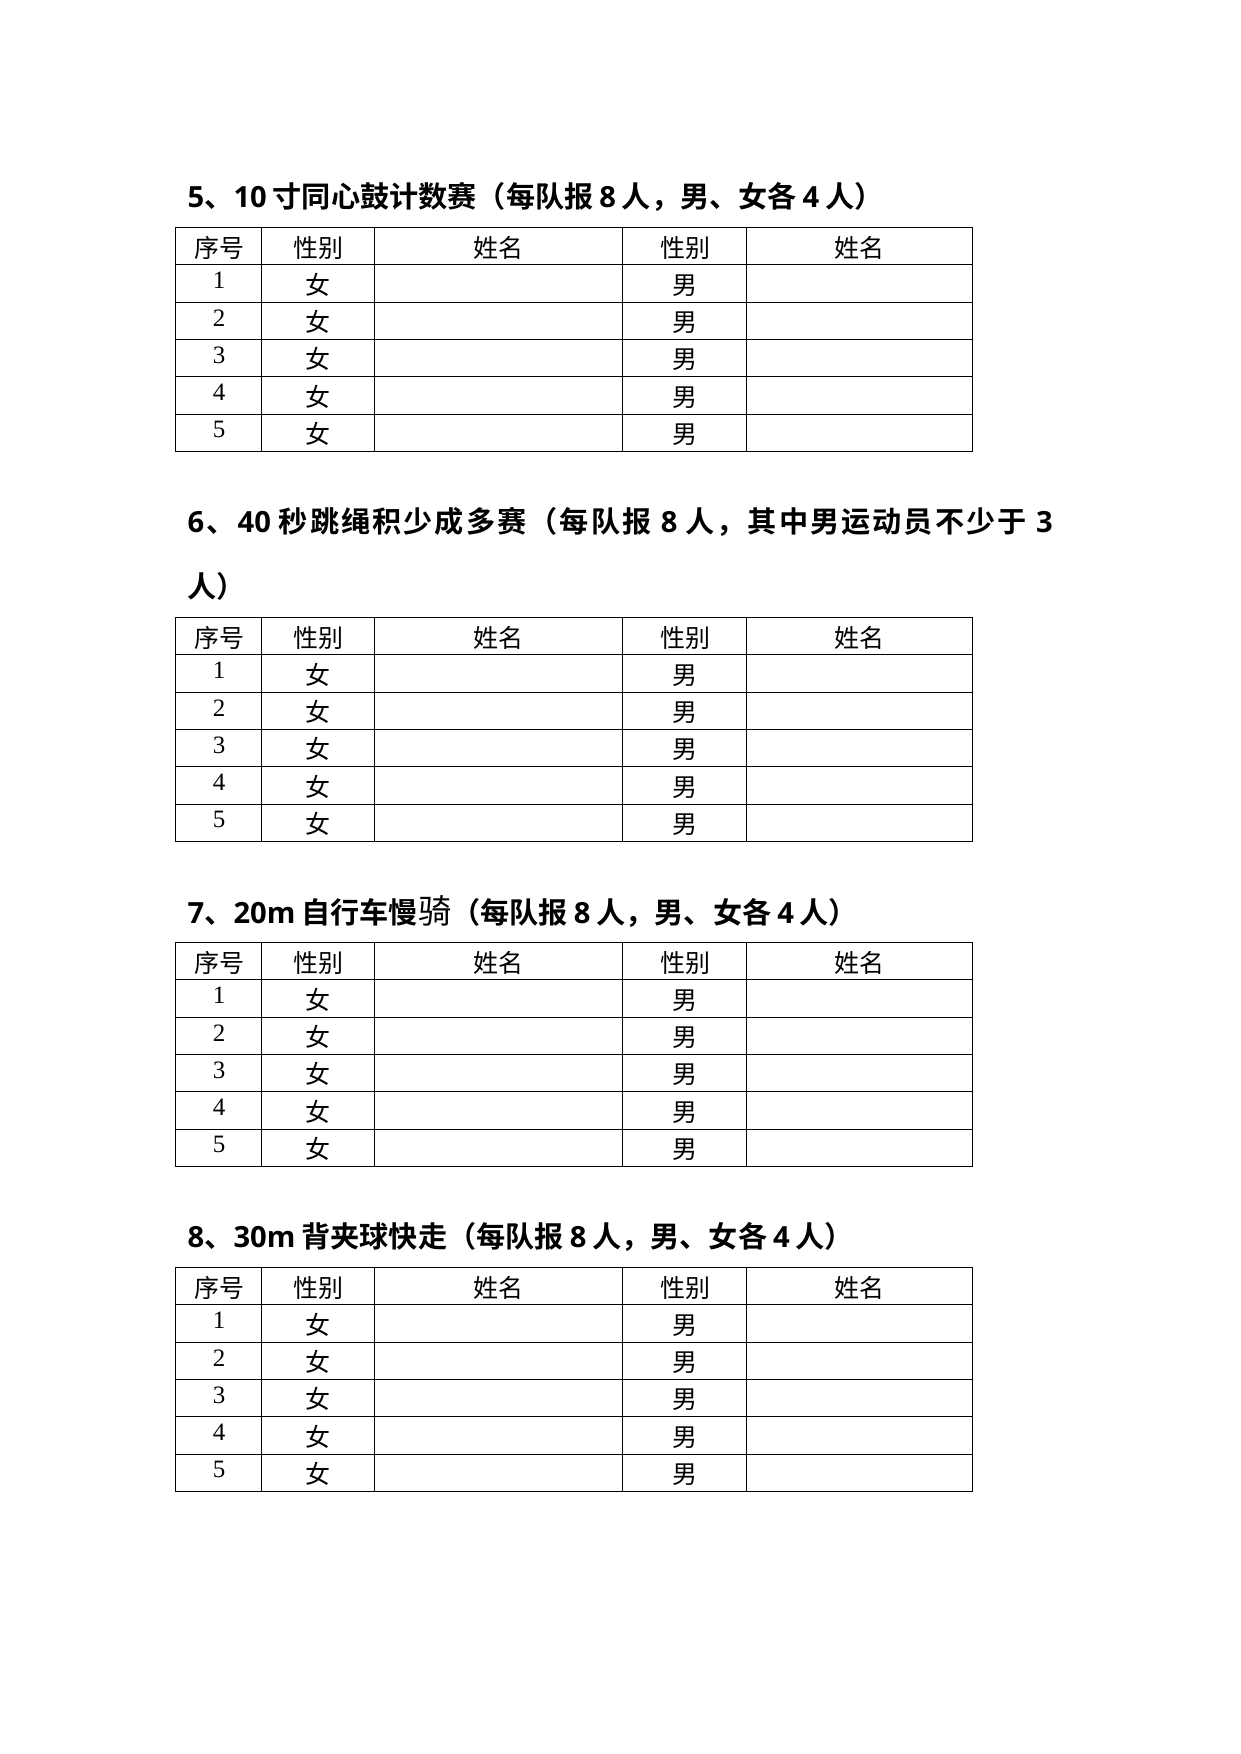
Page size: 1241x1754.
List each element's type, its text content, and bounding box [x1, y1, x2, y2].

table_cell [747, 730, 972, 766]
table_cell [375, 1305, 622, 1342]
table_cell 2 [176, 1343, 261, 1379]
table_cell 女 [262, 265, 374, 302]
table_cell 女 [262, 1130, 374, 1166]
table_cell [747, 340, 972, 376]
table_cell 女 [262, 730, 374, 766]
table_cell [375, 1055, 622, 1091]
table_cell [375, 1417, 622, 1453]
table_cell 女 [262, 1092, 374, 1128]
table_cell [375, 1092, 622, 1128]
table_cell [747, 1305, 972, 1342]
table_cell [375, 655, 622, 692]
table_cell 女 [262, 1018, 374, 1054]
table_cell 2 [176, 303, 261, 339]
table_cell 女 [262, 1380, 374, 1416]
text 5、10寸同心鼓计数赛（每队报8人，男、女各4人） [187, 162, 1053, 227]
table_cell [747, 693, 972, 729]
table_cell [747, 377, 972, 413]
text 6、40秒跳绳积少成多赛（每队报8人，其中男运动员不少于3人） [187, 487, 1053, 617]
table_cell 1 [176, 980, 261, 1017]
table_cell [375, 767, 622, 803]
table_cell [375, 730, 622, 766]
table_cell [747, 415, 972, 451]
table_cell [375, 980, 622, 1017]
table_header 姓名 [375, 943, 622, 979]
table_cell 3 [176, 1380, 261, 1416]
table_cell 男 [623, 303, 746, 339]
table_cell 男 [623, 1018, 746, 1054]
table_cell 5 [176, 1455, 261, 1491]
table_cell [375, 265, 622, 302]
table_cell 2 [176, 693, 261, 729]
table_header 序号 [176, 943, 261, 979]
table_cell 女 [262, 1305, 374, 1342]
table_cell 4 [176, 1417, 261, 1453]
table_header 姓名 [375, 1268, 622, 1304]
table_cell 男 [623, 1055, 746, 1091]
table_cell [747, 1380, 972, 1416]
table_cell 4 [176, 767, 261, 803]
table_cell [747, 1417, 972, 1453]
table_cell [375, 1343, 622, 1379]
table_header 性别 [623, 228, 746, 264]
table_cell 1 [176, 1305, 261, 1342]
table_header 性别 [262, 1268, 374, 1304]
table_cell [375, 693, 622, 729]
table_cell 女 [262, 1417, 374, 1453]
table_header 姓名 [375, 618, 622, 654]
table_cell 男 [623, 1092, 746, 1128]
table_cell [747, 1130, 972, 1166]
table_cell 男 [623, 1455, 746, 1491]
table_cell 4 [176, 1092, 261, 1128]
table_cell 男 [623, 415, 746, 451]
table_cell [375, 1130, 622, 1166]
table_cell [747, 655, 972, 692]
table_header 姓名 [747, 1268, 972, 1304]
table_cell 女 [262, 767, 374, 803]
table_header 序号 [176, 1268, 261, 1304]
table_cell 男 [623, 340, 746, 376]
text 8、30m背夹球快走（每队报8人，男、女各4人） [187, 1202, 1053, 1267]
table_cell 5 [176, 415, 261, 451]
table_cell 1 [176, 655, 261, 692]
table_cell [375, 1018, 622, 1054]
table_cell 女 [262, 693, 374, 729]
table_cell [747, 767, 972, 803]
table_cell 男 [623, 1343, 746, 1379]
table_cell 女 [262, 340, 374, 376]
table_cell 男 [623, 805, 746, 841]
table_cell [747, 1343, 972, 1379]
table_cell 1 [176, 265, 261, 302]
table_cell [747, 1018, 972, 1054]
table_cell [375, 1455, 622, 1491]
table_cell 男 [623, 1130, 746, 1166]
table_cell 男 [623, 1305, 746, 1342]
table_cell [375, 377, 622, 413]
table_header 序号 [176, 618, 261, 654]
table_cell 女 [262, 805, 374, 841]
table_cell [375, 415, 622, 451]
table_header 姓名 [375, 228, 622, 264]
table_cell 男 [623, 377, 746, 413]
table_cell 男 [623, 980, 746, 1017]
table_cell [375, 303, 622, 339]
table_cell [375, 805, 622, 841]
table_cell 3 [176, 340, 261, 376]
table_cell 女 [262, 377, 374, 413]
table_header 性别 [262, 228, 374, 264]
table_cell 男 [623, 767, 746, 803]
table_cell [375, 1380, 622, 1416]
table_cell 5 [176, 805, 261, 841]
table_cell 男 [623, 693, 746, 729]
table_cell 3 [176, 1055, 261, 1091]
table_header 性别 [262, 943, 374, 979]
table_cell 男 [623, 1380, 746, 1416]
table_cell 女 [262, 980, 374, 1017]
table_cell 女 [262, 415, 374, 451]
table_cell 男 [623, 265, 746, 302]
table_cell [747, 303, 972, 339]
table_cell 女 [262, 1343, 374, 1379]
table_cell [375, 340, 622, 376]
table_cell 5 [176, 1130, 261, 1166]
table_cell [747, 1455, 972, 1491]
table_header 性别 [623, 943, 746, 979]
table_header 姓名 [747, 618, 972, 654]
table_cell 女 [262, 1455, 374, 1491]
table_header 性别 [623, 1268, 746, 1304]
text 7、20m自行车慢骑（每队报8人，男、女各4人） [187, 877, 1053, 942]
table_header 性别 [262, 618, 374, 654]
table_header 姓名 [747, 943, 972, 979]
table_header 性别 [623, 618, 746, 654]
table_cell 4 [176, 377, 261, 413]
table_cell [747, 980, 972, 1017]
table_cell [747, 1055, 972, 1091]
table_cell 女 [262, 1055, 374, 1091]
table_cell 2 [176, 1018, 261, 1054]
table_cell 女 [262, 655, 374, 692]
table_cell [747, 1092, 972, 1128]
table_header 姓名 [747, 228, 972, 264]
table_cell 男 [623, 730, 746, 766]
table_cell [747, 805, 972, 841]
table_cell 男 [623, 655, 746, 692]
table_cell 3 [176, 730, 261, 766]
table_cell [747, 265, 972, 302]
table_header 序号 [176, 228, 261, 264]
table_cell 女 [262, 303, 374, 339]
table_cell 男 [623, 1417, 746, 1453]
